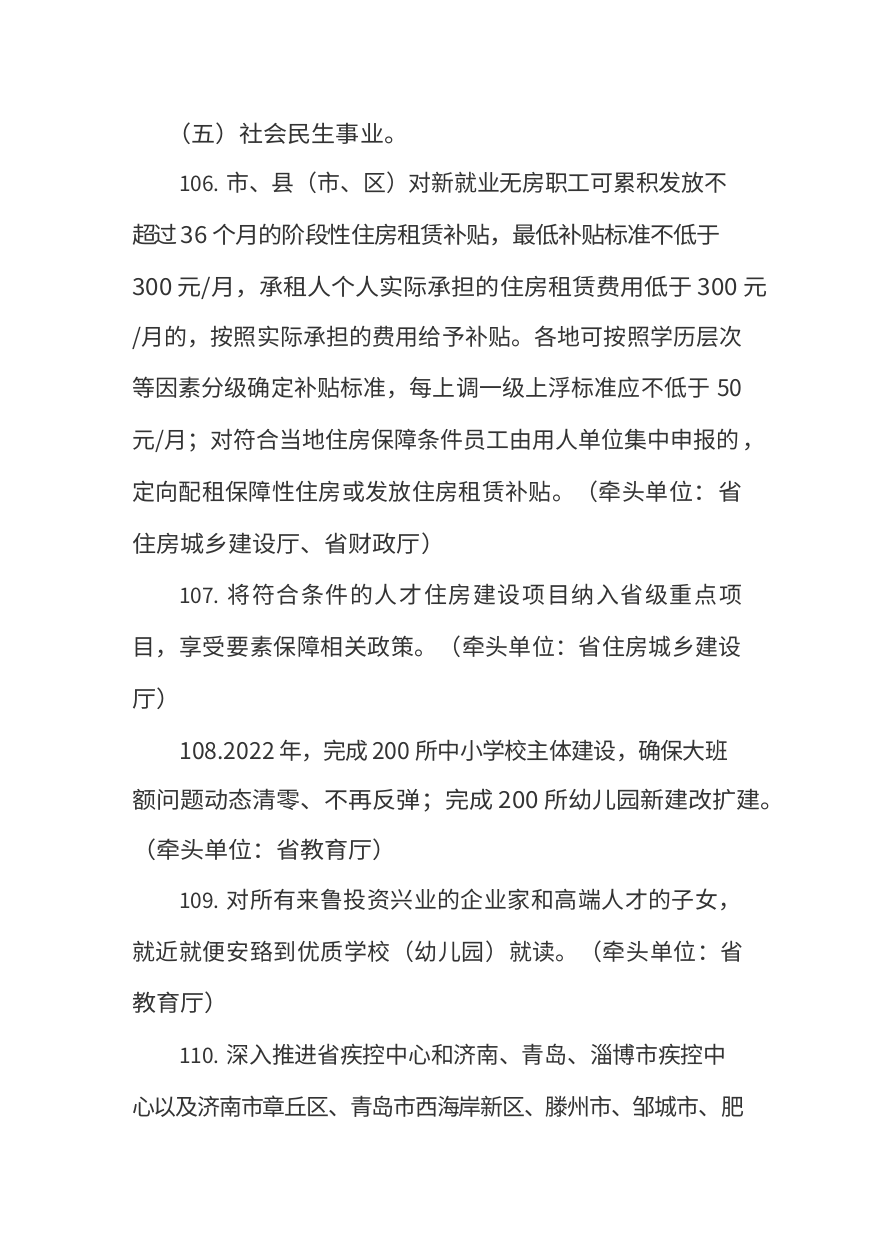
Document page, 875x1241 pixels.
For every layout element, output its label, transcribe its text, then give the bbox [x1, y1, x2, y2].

list 市、县（市、区）对新就业无房职工可累积发放不超过 36 个月的阶段性住房租赁补贴，最低补贴标准不低于 [132, 165, 742, 250]
text 300 元/月，承租人个人实际承担的住房租赁费用低于 300 元 [132, 269, 801, 302]
text 108.2022 年，完成 200 所中小学校主体建设，确保大班 [179, 733, 801, 766]
text /月的，按照实际承担的费用给予补贴。各地可按照学历层次等因素分级确定补贴标准，每上调一级上浮标准应不低于50 元/月；对符合当地住房保障条件员工由用人单位集中申报的，定向配租保障性住房或发放住房租赁补贴。（牵头单位：省住房城乡建设厅、省财政厅） [132, 318, 742, 559]
list 对所有来鲁投资兴业的企业家和高端人才的子女， 就近就便安臵到优质学校（幼儿园）就读。（牵头单位：省教育厅） [132, 882, 743, 1018]
list 将符合条件的人才住房建设项目纳入省级重点项目，享受要素保障相关政策。（牵头单位：省住房城乡建设厅） [132, 577, 742, 714]
text （五）社会民生事业。 [167, 116, 801, 149]
text 额问题动态清零、不再反弹；完成 200 所幼儿园新建改扩建。 [132, 782, 801, 816]
text （牵头单位：省教育厅） [132, 832, 801, 865]
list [132, 1037, 754, 1122]
